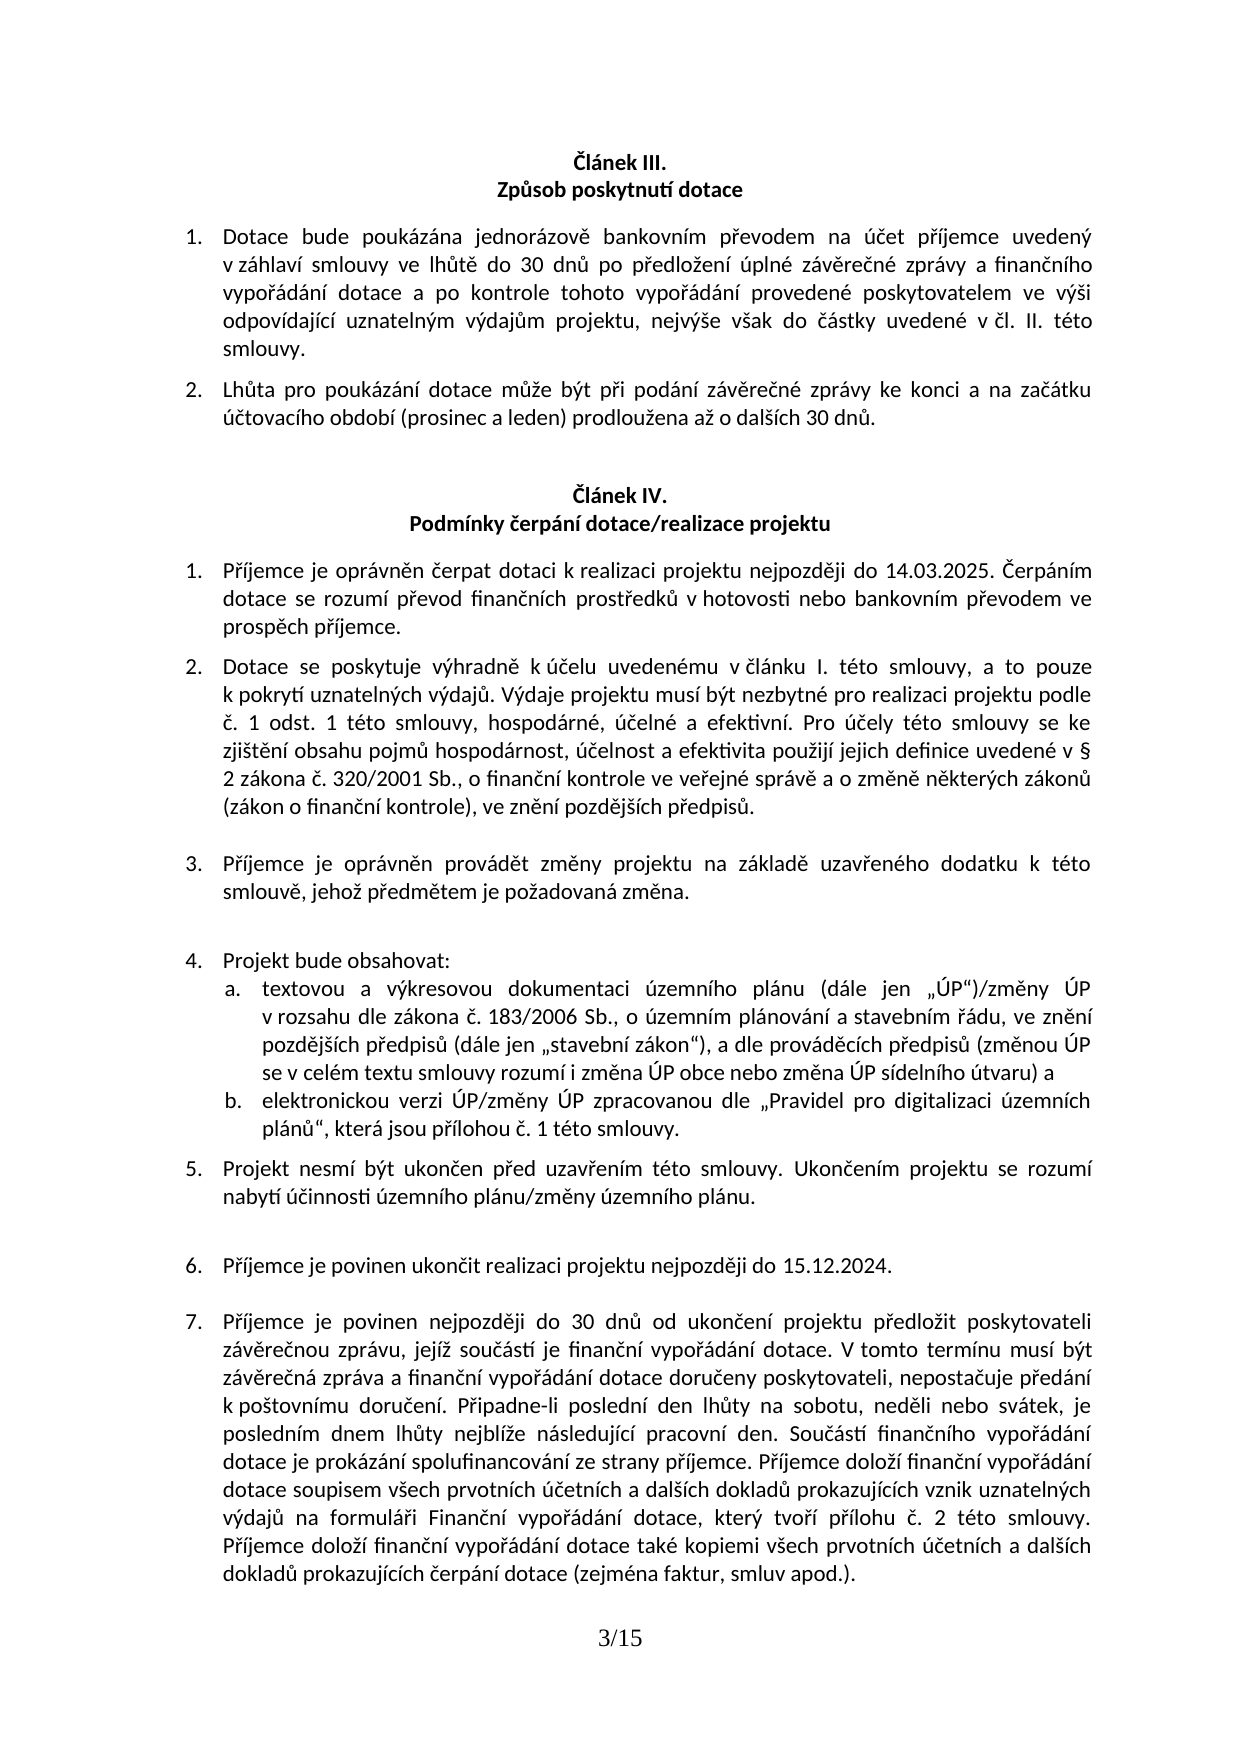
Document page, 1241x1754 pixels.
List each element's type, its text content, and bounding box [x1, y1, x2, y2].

list Příjemce je oprávněn provádět změny projektu na základě uzavřeného dodatku k této smlouvě, jehož předmětem je požadovaná změna. [185, 849, 1093, 905]
list elektronickou verzi ÚP/změny ÚP zpracovanou dle „Pravidel pro digitalizaci územních plánů“, která jsou přílohou č. 1 této smlouvy. [224, 1086, 1093, 1142]
list Příjemce je povinen ukončit realizaci projektu nejpozději do 15.12.2024. [185, 1251, 1093, 1279]
list Příjemce je povinen nejpozději do 30 dnů od ukončení projektu předložit poskytovateli závěrečnou zprávu, jejíž součástí je finanční vypořádání dotace. V tomto termínu musí být závěrečná zpráva a finanční vypořádání dotace doručeny poskytovateli, nepostačuje předání k poštovnímu doručení. Připadne-li poslední den lhůty na sobotu, neděli nebo svátek, je posledním dnem lhůty nejblíže následující pracovní den. Součástí finančního vypořádání dotace je prokázání spolufinancování ze strany příjemce. Příjemce doloží finanční vypořádání dotace soupisem všech prvotních účetních a dalších dokladů prokazujících vznik uznatelných výdajů na formuláři Finanční vypořádání dotace, který tvoří přílohu č. 2 této smlouvy. Příjemce doloží finanční vypořádání dotace také kopiemi všech prvotních účetních a dalších dokladů prokazujících čerpání dotace (zejména faktur, smluv apod.). [185, 1307, 1093, 1587]
list Projekt bude obsahovat: [185, 946, 1093, 974]
text Článek III. [148, 148, 1093, 176]
text Způsob poskytnutí dotace [148, 176, 1093, 204]
list Příjemce je oprávněn čerpat dotaci k realizaci projektu nejpozději do 14.03.2025. Čerpáním dotace se rozumí převod finančních prostředků v hotovosti nebo bankovním převodem ve prospěch příjemce. [185, 556, 1093, 640]
list Dotace bude poukázána jednorázově bankovním převodem na účet příjemce uvedený v záhlaví smlouvy ve lhůtě do 30 dnů po předložení úplné závěrečné zprávy a finančního vypořádání dotace a po kontrole tohoto vypořádání provedené poskytovatelem ve výši odpovídající uznatelným výdajům projektu, nejvýše však do částky uvedené v čl. II. této smlouvy. [185, 222, 1093, 362]
list Projekt nesmí být ukončen před uzavřením této smlouvy. Ukončením projektu se rozumí nabytí účinnosti územního plánu/změny územního plánu. [185, 1154, 1093, 1211]
list textovou a výkresovou dokumentaci územního plánu (dále jen „ÚP“)/změny ÚP v rozsahu dle zákona č. 183/2006 Sb., o územním plánování a stavebním řádu, ve znění pozdějších předpisů (dále jen „stavební zákon“), a dle prováděcích předpisů (změnou ÚP se v celém textu smlouvy rozumí i změna ÚP obce nebo změna ÚP sídelního útvaru) a [224, 974, 1093, 1086]
text Podmínky čerpání dotace/realizace projektu [148, 509, 1093, 537]
list Lhůta pro poukázání dotace může být při podání závěrečné zprávy ke konci a na začátku účtovacího období (prosinec a leden) prodloužena až o dalších 30 dnů. [185, 375, 1093, 431]
list Dotace se poskytuje výhradně k účelu uvedenému v článku I. této smlouvy, a to pouze k pokrytí uznatelných výdajů. Výdaje projektu musí být nezbytné pro realizaci projektu podle č. 1 odst. 1 této smlouvy, hospodárné, účelné a efektivní. Pro účely této smlouvy se ke zjištění obsahu pojmů hospodárnost, účelnost a efektivita použijí jejich definice uvedené v § 2 zákona č. 320/2001 Sb., o finanční kontrole ve veřejné správě a o změně některých zákonů (zákon o finanční kontrole), ve znění pozdějších předpisů. [185, 652, 1093, 821]
text Článek IV. [148, 481, 1093, 509]
